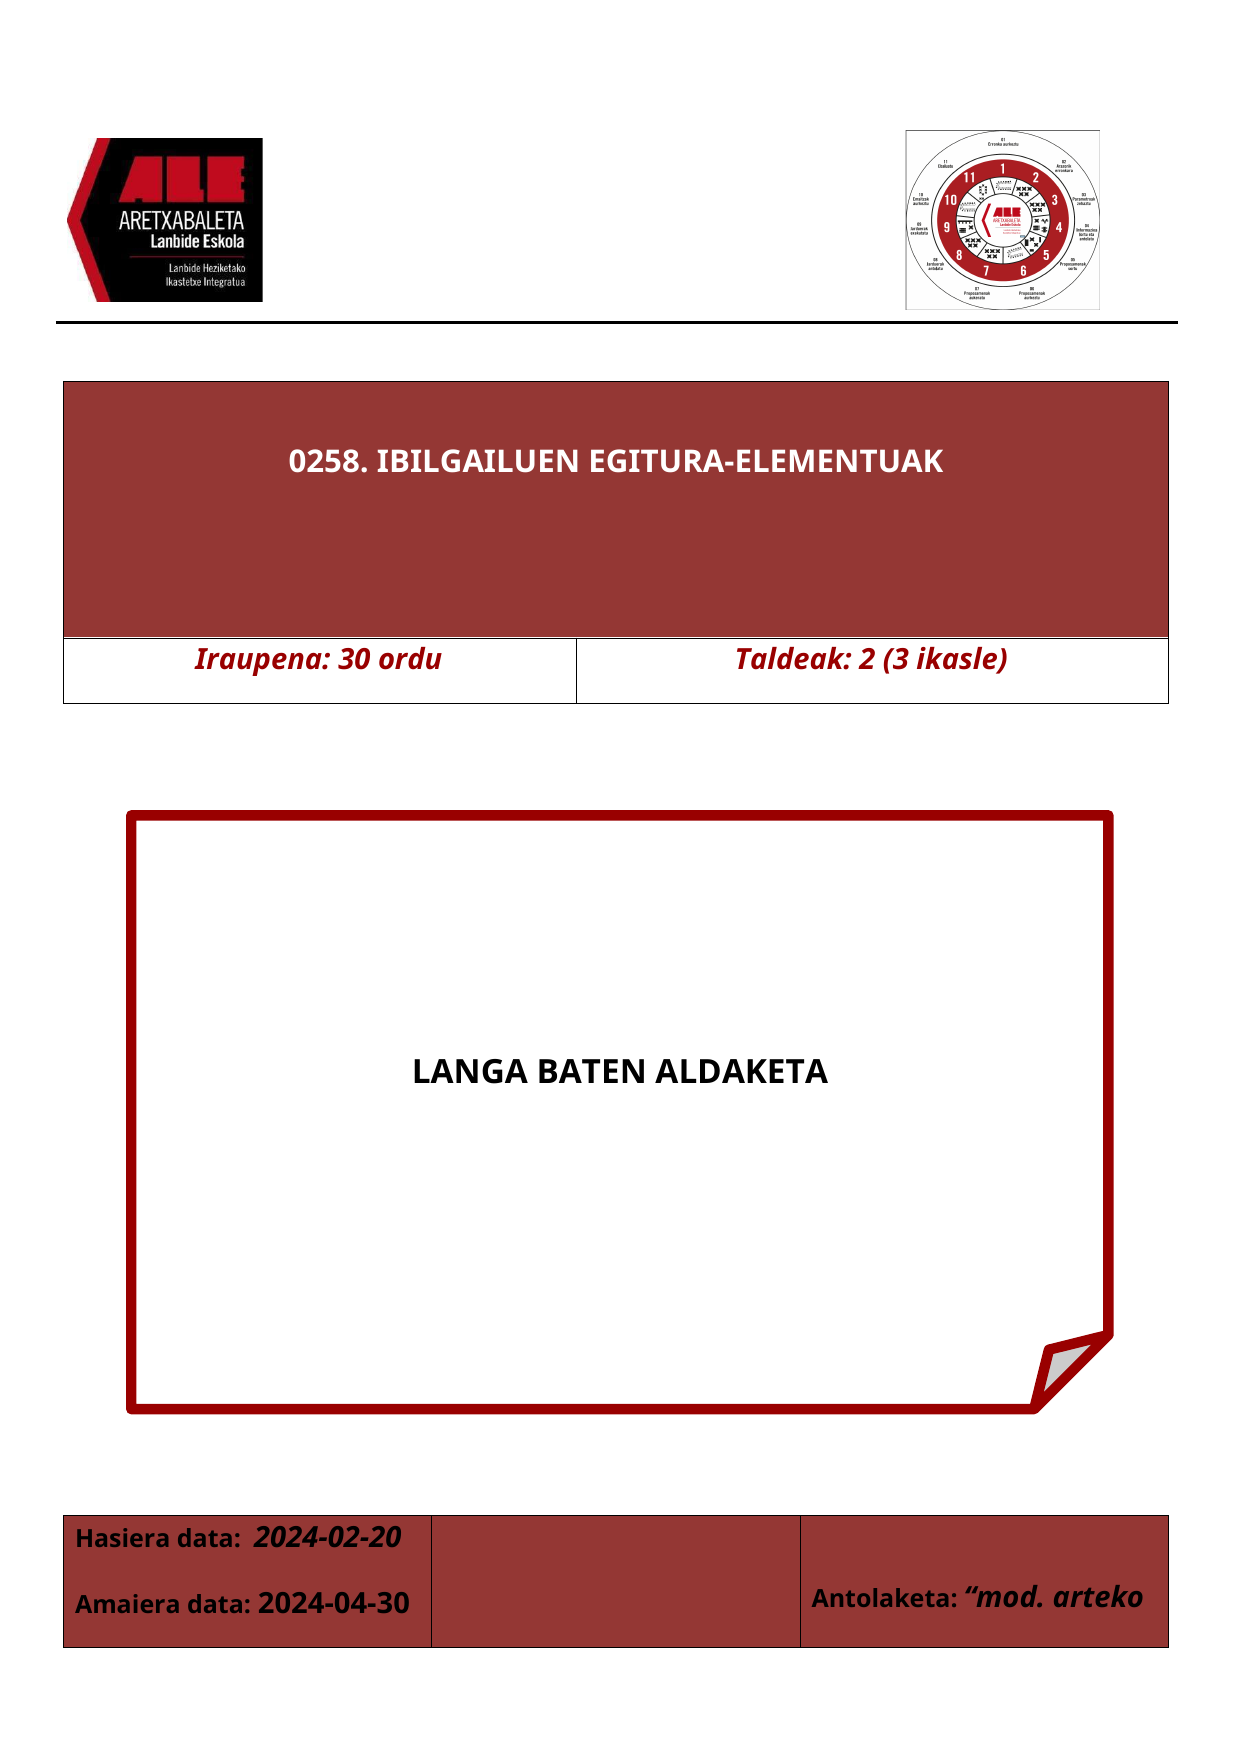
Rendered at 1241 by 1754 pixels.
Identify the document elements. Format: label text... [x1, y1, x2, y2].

table_header [473, 119, 1178, 321]
table_cell Taldeak: 2 (3 ikasle) [577, 639, 1168, 703]
table_header 0258. IBILGAILUEN EGITURA-ELEMENTUAK [64, 382, 1168, 637]
picture [905, 130, 1100, 310]
table_cell Iraupena: 30 ordu [64, 639, 576, 703]
table_header [432, 1516, 800, 1647]
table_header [64, 1516, 431, 1647]
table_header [801, 1516, 1168, 1647]
table_header [56, 119, 473, 321]
picture [67, 138, 263, 302]
